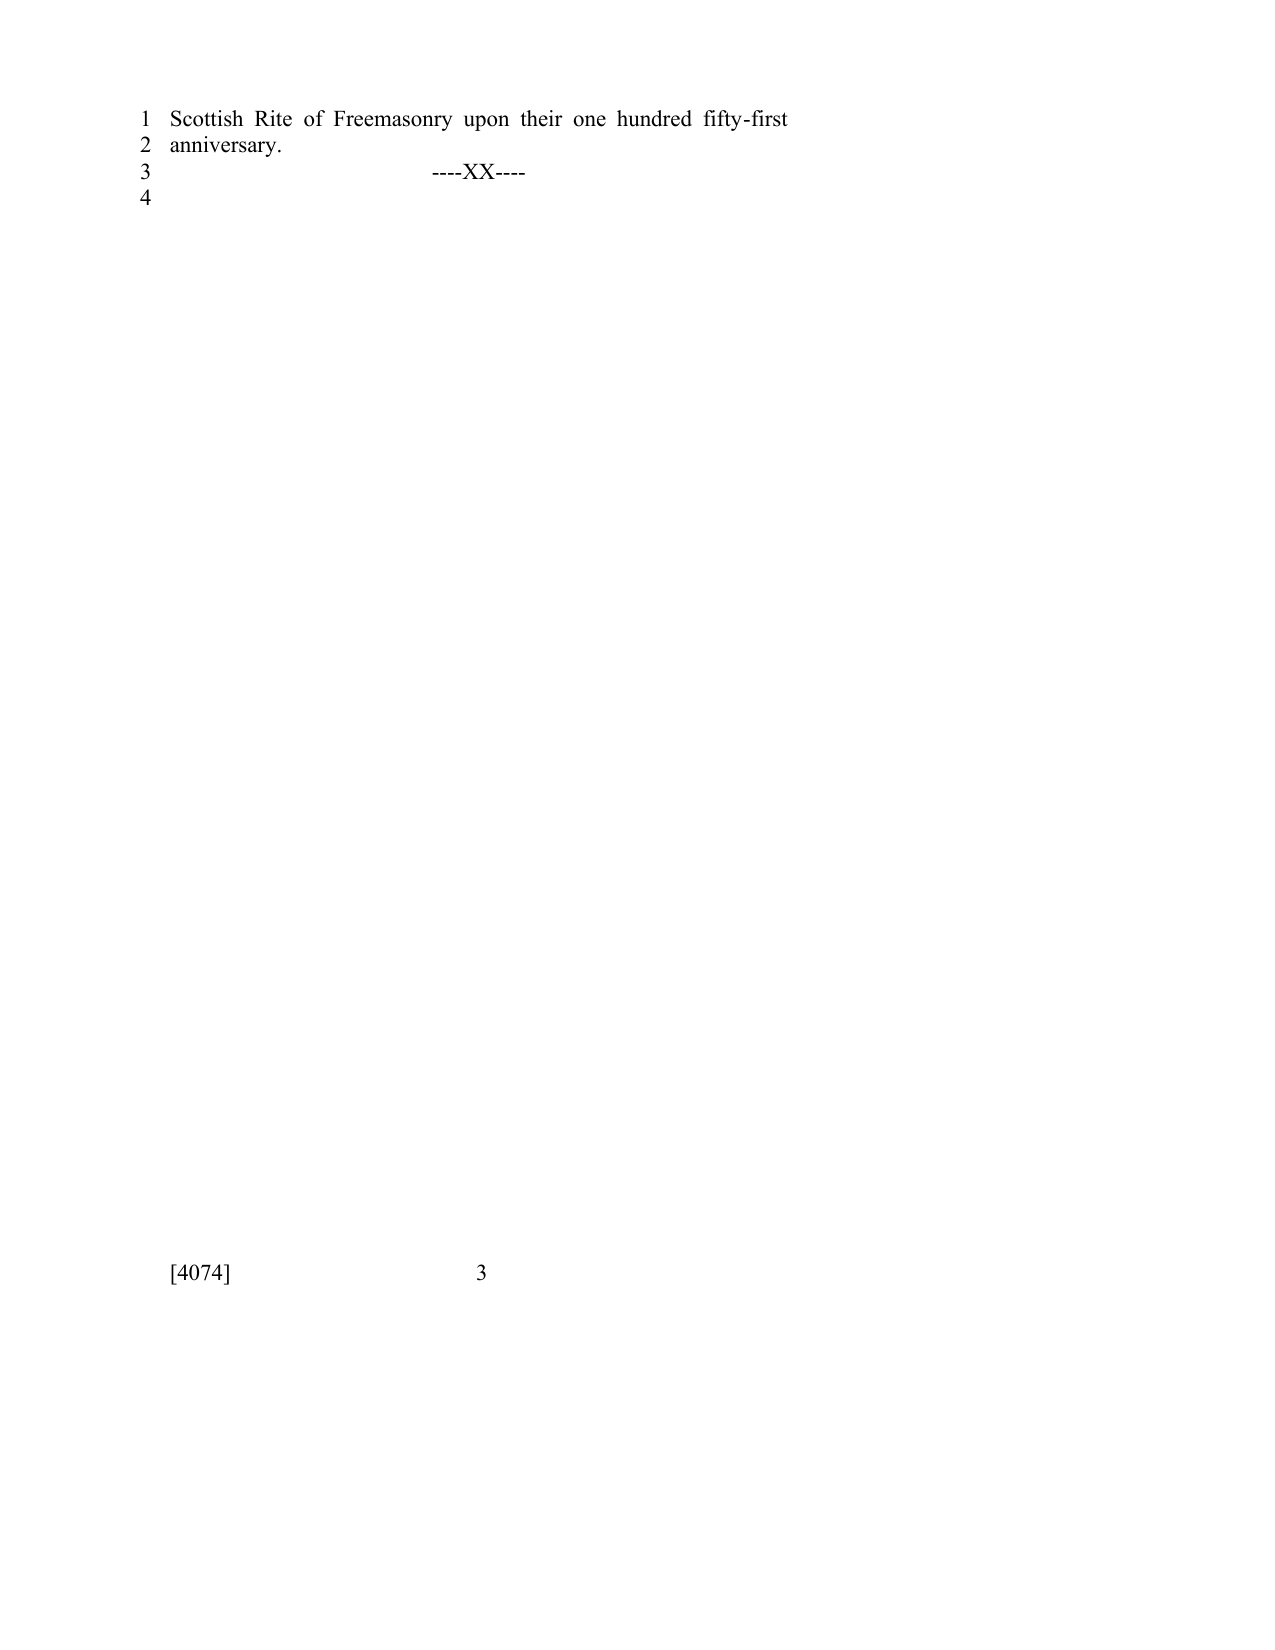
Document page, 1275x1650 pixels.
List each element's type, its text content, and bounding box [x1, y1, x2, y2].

text ----XX---- [169, 158, 787, 184]
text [169, 105, 787, 158]
